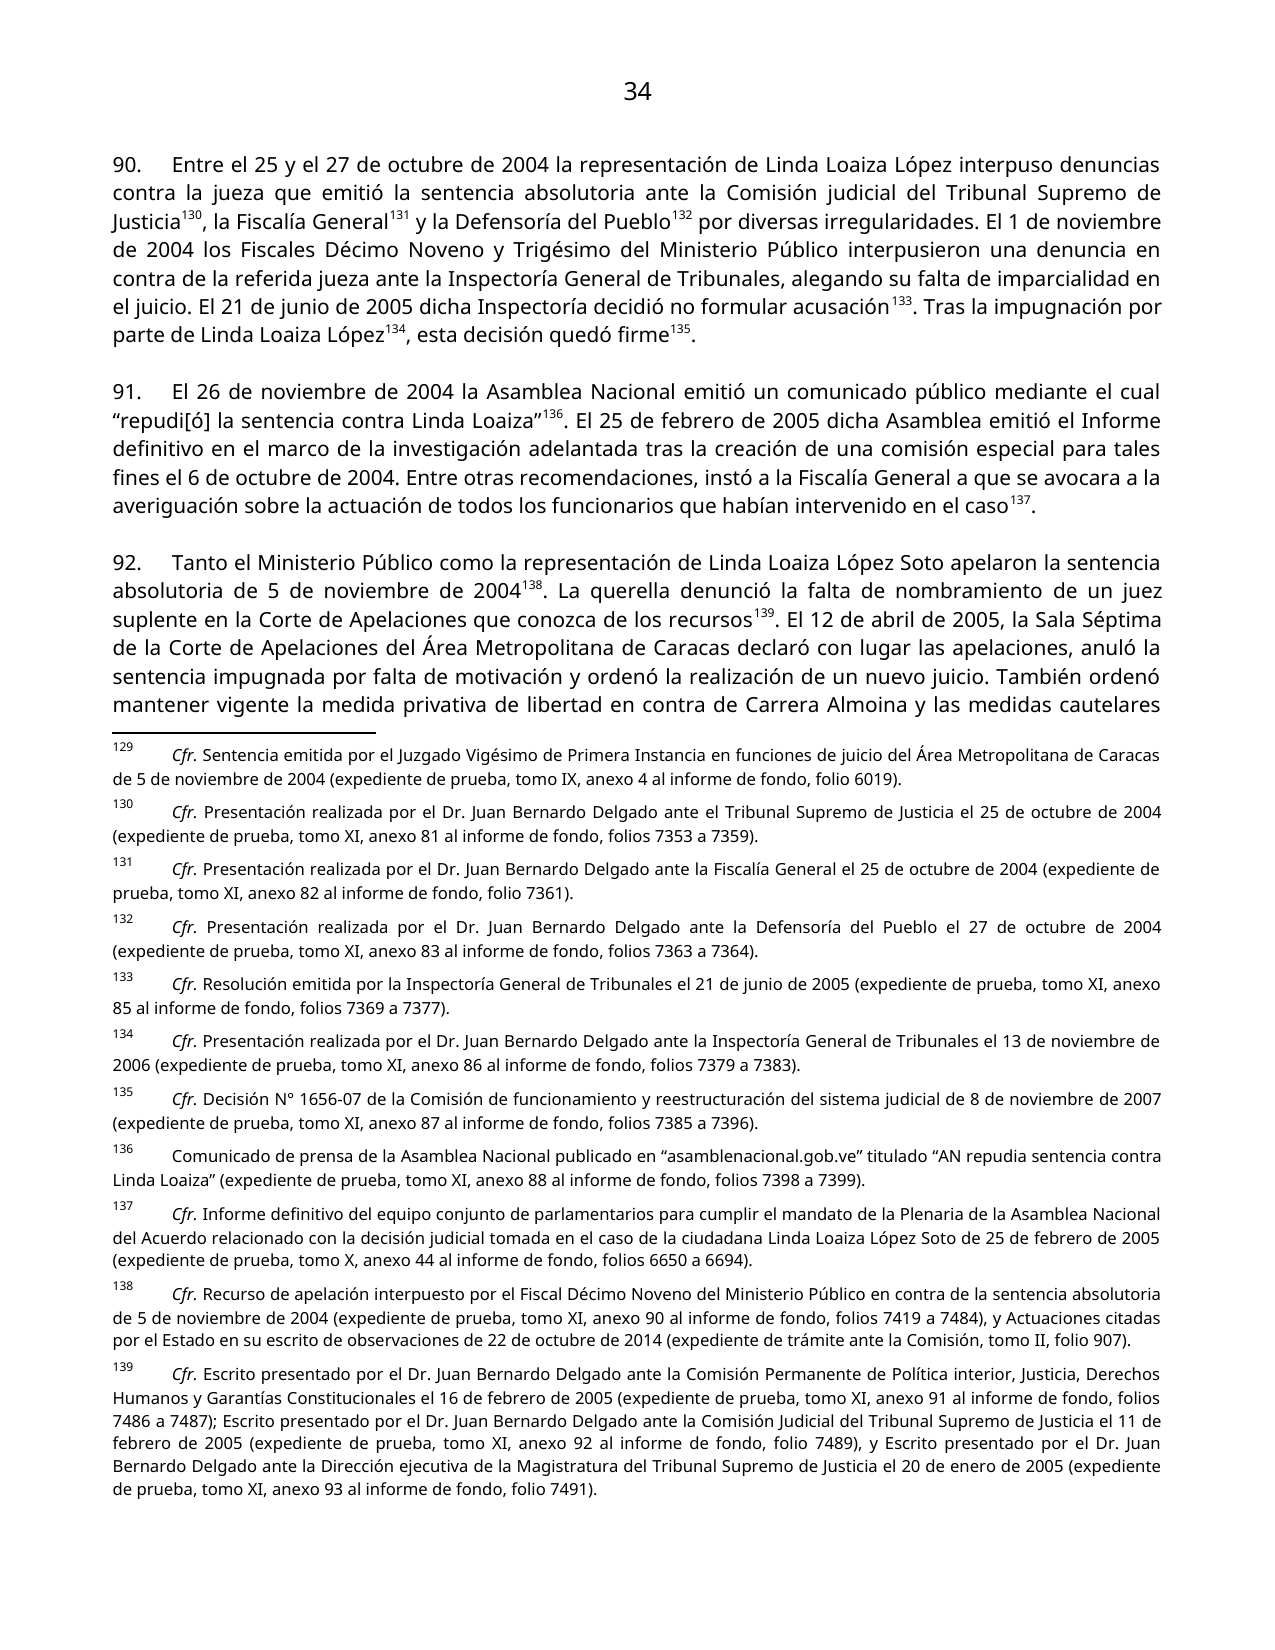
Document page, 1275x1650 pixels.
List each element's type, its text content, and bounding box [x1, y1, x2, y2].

list El 26 de noviembre de 2004 la Asamblea Nacional emitió un comunicado público mediante el cual “repudi[ó] la sentencia contra Linda Loaiza”. El 25 de febrero de 2005 dicha Asamblea emitió el Informe definitivo en el marco de la investigación adelantada tras la creación de una comisión especial para tales fines el 6 de octubre de 2004. Entre otras recomendaciones, instó a la Fiscalía General a que se avocara a la averiguación sobre la actuación de todos los funcionarios que habían intervenido en el caso. [112, 377, 1162, 520]
list Entre el 25 y el 27 de octubre de 2004 la representación de Linda Loaiza López interpuso denuncias contra la jueza que emitió la sentencia absolutoria ante la Comisión judicial del Tribunal Supremo de Justicia, la Fiscalía General y la Defensoría del Pueblo por diversas irregularidades. El 1 de noviembre de 2004 los Fiscales Décimo Noveno y Trigésimo del Ministerio Público interpusieron una denuncia en contra de la referida jueza ante la Inspectoría General de Tribunales, alegando su falta de imparcialidad en el juicio. El 21 de junio de 2005 dicha Inspectoría decidió no formular acusación. Tras la impugnación por parte de Linda Loaiza López, esta decisión quedó firme. [112, 150, 1162, 349]
list Tanto el Ministerio Público como la representación de Linda Loaiza López Soto apelaron la sentencia absolutoria de 5 de noviembre de 2004. La querella denunció la falta de nombramiento de un juez suplente en la Corte de Apelaciones que conozca de los recursos. El 12 de abril de 2005, la Sala Séptima de la Corte de Apelaciones del Área Metropolitana de Caracas declaró con lugar las apelaciones, anuló la sentencia impugnada por falta de motivación y ordenó la realización de un nuevo juicio. También ordenó mantener vigente la medida privativa de libertad en contra de Carrera Almoina y las medidas cautelares para su padre y la empleada. [112, 548, 1162, 719]
